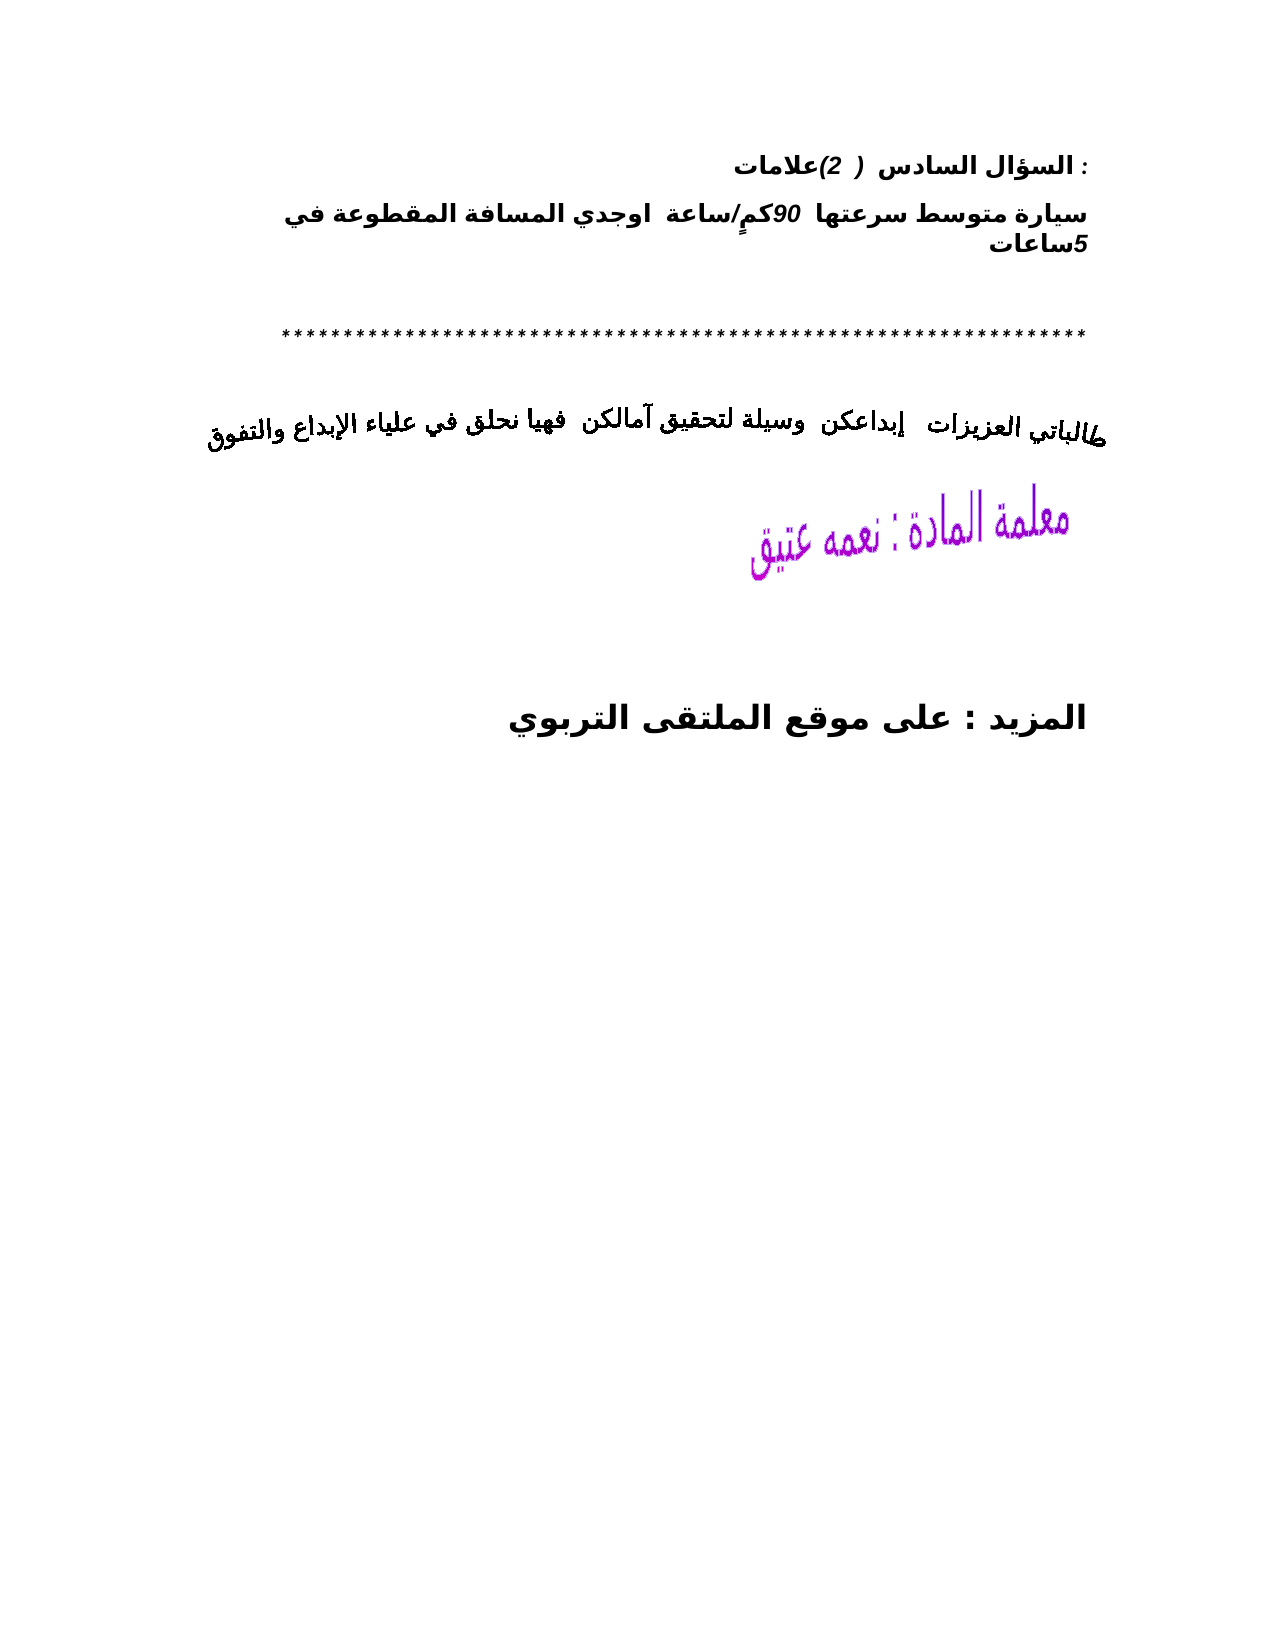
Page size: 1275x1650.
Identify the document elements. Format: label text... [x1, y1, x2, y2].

text السؤال السادس ( 2)علامات : [187, 150, 1087, 181]
text ***************************************************************** [187, 323, 1087, 353]
text سيارة متوسط سرعتها 90كمٍ/ساعة اوجدي المسافة المقطوعة في 5ساعات [187, 199, 1087, 258]
text المزيد : على موقع الملتقى التربوي [187, 698, 1087, 737]
